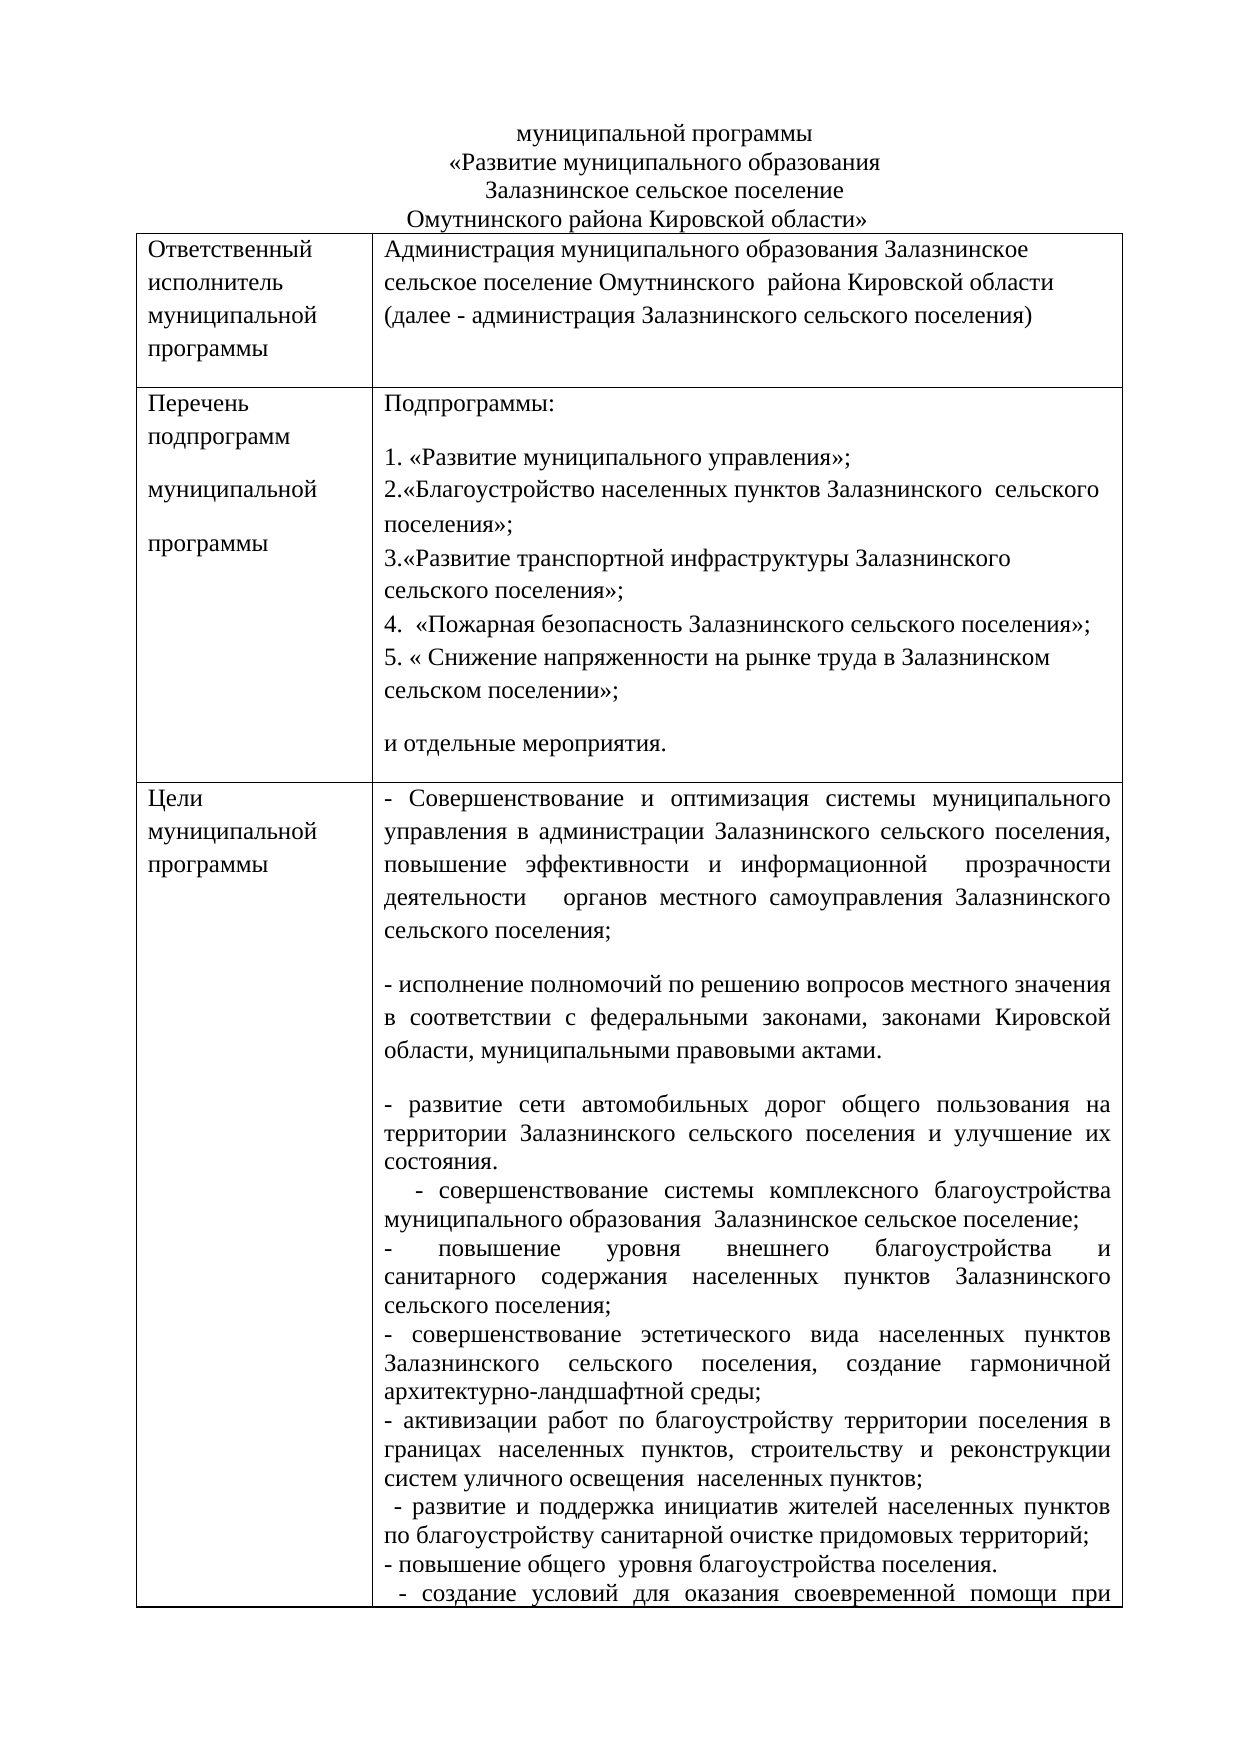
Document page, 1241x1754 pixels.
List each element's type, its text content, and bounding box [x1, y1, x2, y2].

table_header Ответственный исполнитель муниципальной программы [137, 234, 372, 387]
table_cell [373, 783, 1122, 1606]
table_cell Подпрограммы: 1. «Развитие муниципального управления»; 2.«Благоустройство населенных пунктов Залазнинского сельского поселения»; 3.«Развитие транспортной инфраструктуры Залазнинского сельского поселения»; 4. «Пожарная безопасность Залазнинского сельского поселения»; 5. « Снижение напряженности на рынке труда в Залазнинском сельском поселении»; и отдельные мероприятия. [373, 388, 1122, 782]
text Залазнинское сельское поселение [148, 176, 1181, 204]
text Омутнинского района Кировской области» [148, 204, 1181, 233]
table_header Администрация муниципального образования Залазнинское сельское поселение Омутнинского района Кировской области (далее - администрация Залазнинского сельского поселения) [373, 234, 1122, 387]
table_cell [137, 783, 372, 1606]
table_cell Перечень подпрограмм муниципальной программы [137, 388, 372, 782]
text муниципальной программы [148, 118, 1181, 147]
text «Развитие муниципального образования [148, 147, 1181, 176]
